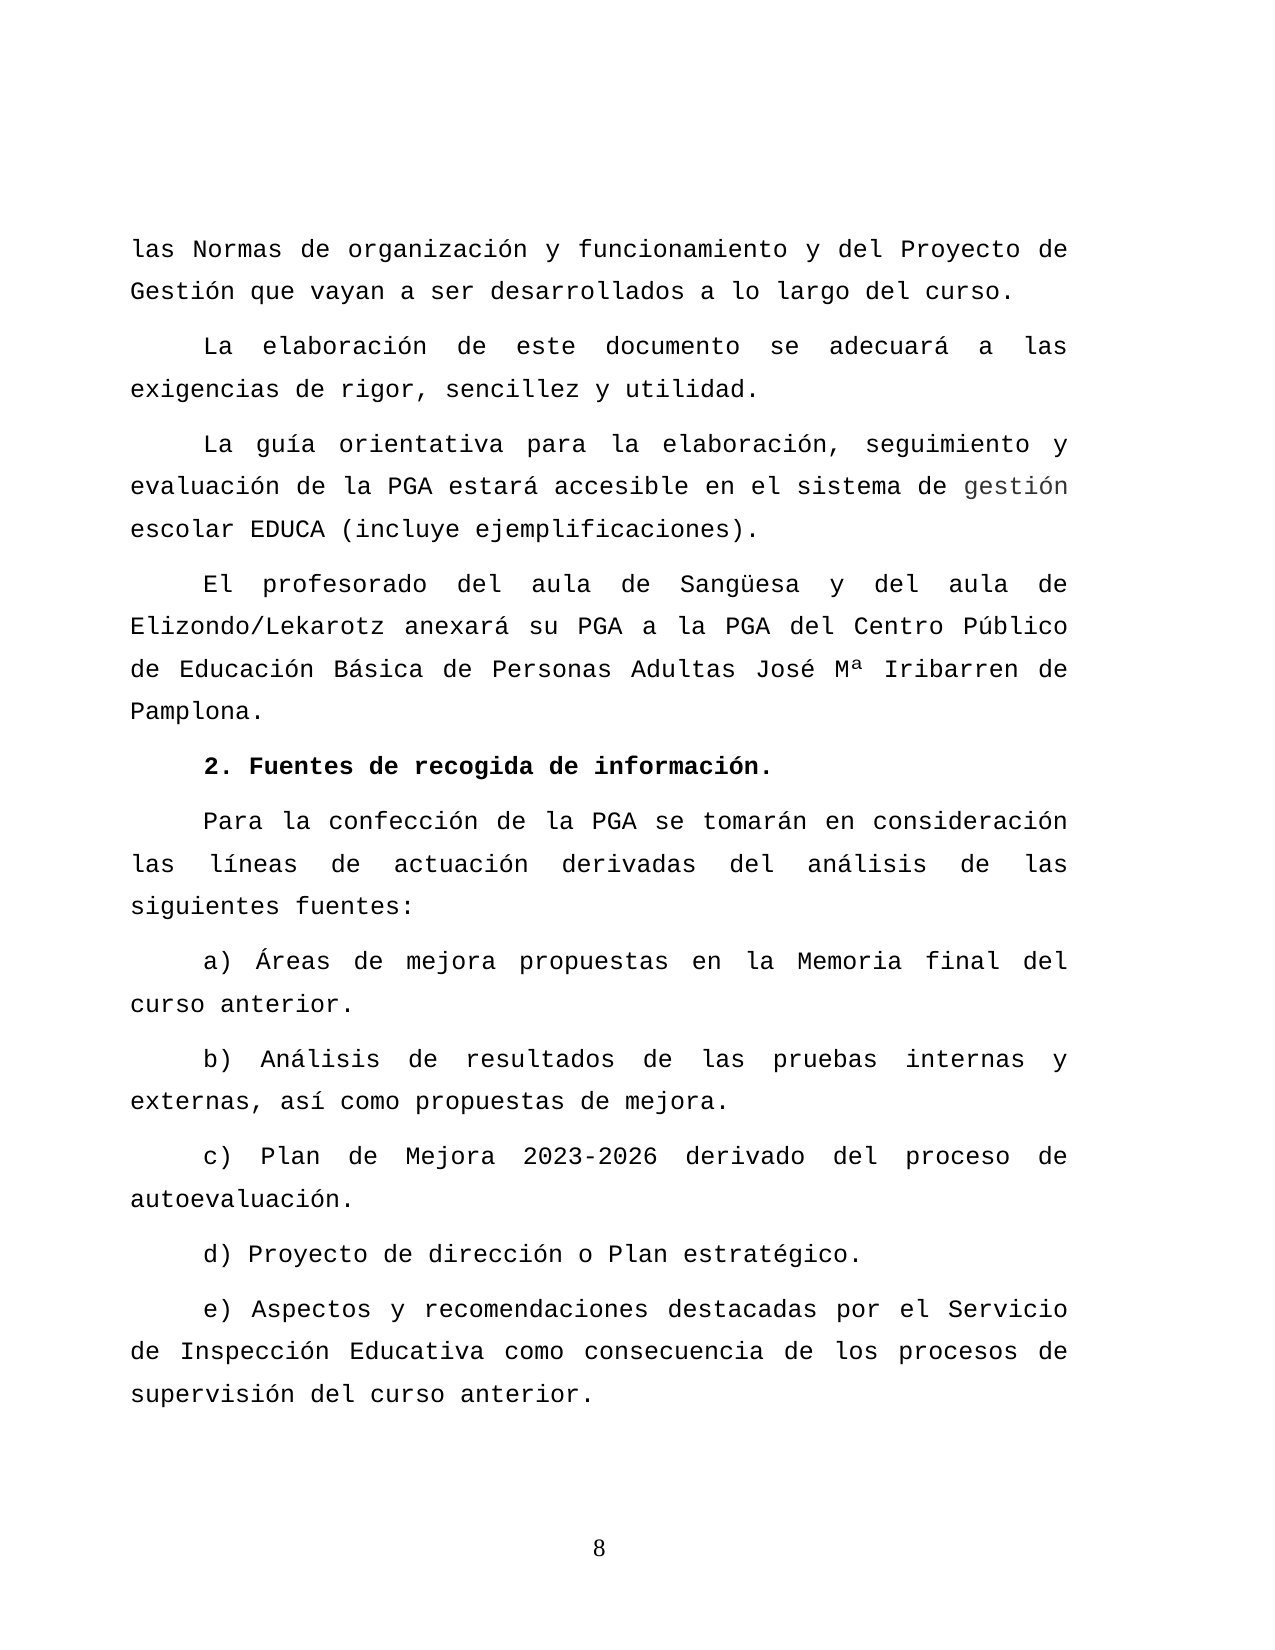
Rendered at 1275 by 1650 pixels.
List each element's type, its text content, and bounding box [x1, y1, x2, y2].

text a) Áreas de mejora propuestas en la Memoria final del curso anterior. [130, 949, 1068, 1019]
text 2. Fuentes de recogida de información. [130, 754, 1068, 782]
text Para la confección de la PGA se tomarán en consideración las líneas de actuación derivadas del análisis de las siguientes fuentes: [130, 809, 1068, 922]
text e) Aspectos y recomendaciones destacadas por el Servicio de Inspección Educativa como consecuencia de los procesos de supervisión del curso anterior. [130, 1296, 1068, 1409]
text El profesorado del aula de Sangüesa y del aula de Elizondo/Lekarotz anexará su PGA a la PGA del Centro Público de Educación Básica de Personas Adultas José Mª Iribarren de Pamplona. [130, 571, 1068, 727]
text c) Plan de Mejora 2023-2026 derivado del proceso de autoevaluación. [130, 1144, 1068, 1214]
text La guía orientativa para la elaboración, seguimiento y evaluación de la PGA estará accesible en el sistema de gestión escolar EDUCA (incluye ejemplificaciones). [130, 431, 1068, 544]
text La elaboración de este documento se adecuará a las exigencias de rigor, sencillez y utilidad. [130, 334, 1068, 404]
text d) Proyecto de dirección o Plan estratégico. [130, 1241, 1068, 1269]
text b) Análisis de resultados de las pruebas internas y externas, así como propuestas de mejora. [130, 1046, 1068, 1117]
